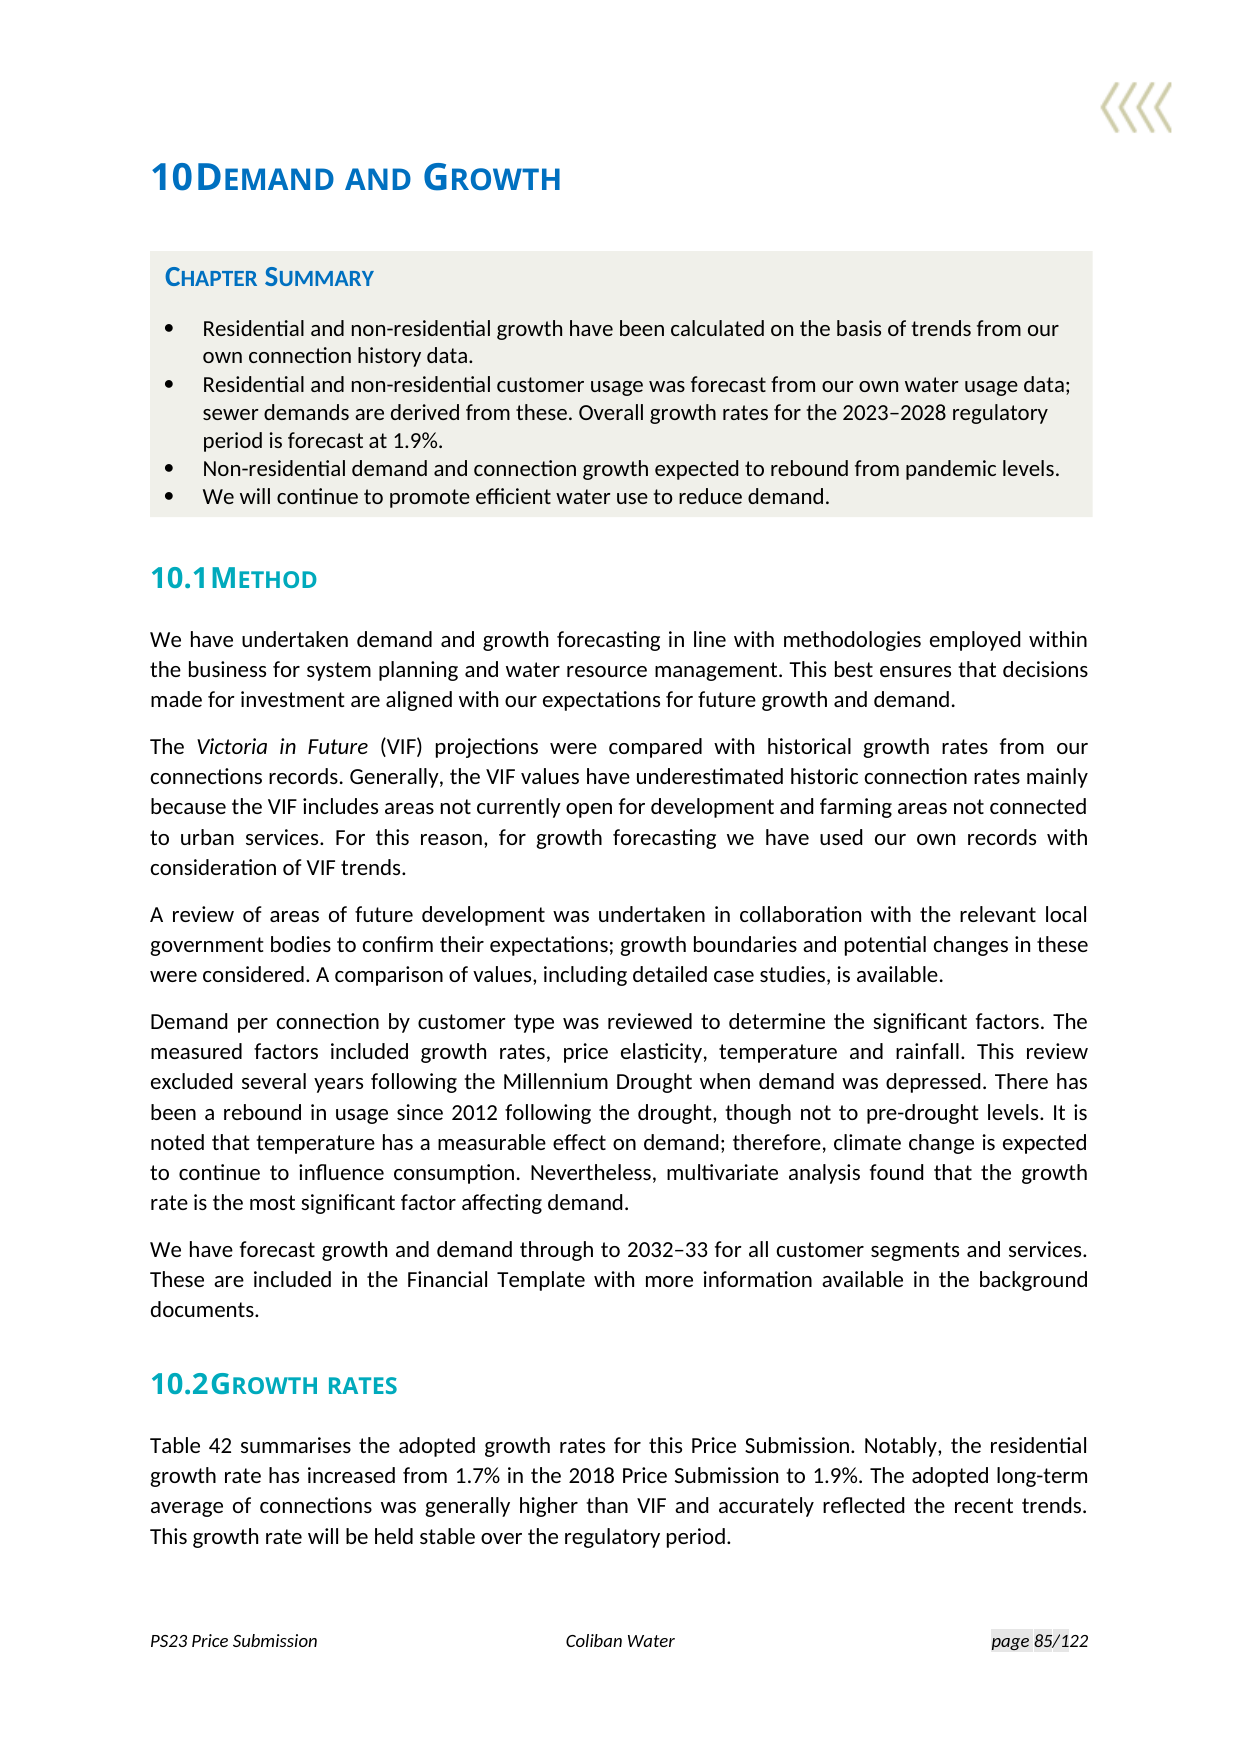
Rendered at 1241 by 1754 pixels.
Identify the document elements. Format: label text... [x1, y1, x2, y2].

text Demand per connection by customer type was reviewed to determine the significant factors. The measured factors included growth rates, price elasticity, temperature and rainfall. This review excluded several years following the Millennium Drought when demand was depressed. There has been a rebound in usage since 2012 following the drought, though not to pre-drought levels. It is noted that temperature has a measurable effect on demand; therefore, climate change is expected to continue to influence consumption. Nevertheless, multivariate analysis found that the growth rate is the most significant factor affecting demand. [150, 1007, 1090, 1216]
subtitle Demand and Growth [150, 150, 1090, 201]
text The Victoria in Future (VIF) projections were compared with historical growth rates from our connections records. Generally, the VIF values have underestimated historic connection rates mainly because the VIF includes areas not currently open for development and farming areas not connected to urban services. For this reason, for growth forecasting we have used our own records with consideration of VIF trends. [150, 732, 1090, 881]
text A review of areas of future development was undertaken in collaboration with the relevant local government bodies to confirm their expectations; growth boundaries and potential changes in these were considered. A comparison of values, including detailed case studies, is available. [150, 900, 1090, 988]
text Table 42 summarises the adopted growth rates for this Price Submission. Notably, the residential growth rate has increased from 1.7% in the 2018 Price Submission to 1.9%. The adopted long-term average of connections was generally higher than VIF and accurately reflected the recent trends. This growth rate will be held stable over the regulatory period. [150, 1431, 1090, 1550]
picture [1090, 76, 1203, 152]
text We have forecast growth and demand through to 2032–33 for all customer segments and services. These are included in the Financial Template with more information available in the background documents. [150, 1235, 1090, 1324]
subtitle Growth rates [150, 1363, 1090, 1403]
text We have undertaken demand and growth forecasting in line with methodologies employed within the business for system planning and water resource management. This best ensures that decisions made for investment are aligned with our expectations for future growth and demand. [150, 625, 1090, 713]
subtitle Method [150, 557, 1090, 597]
